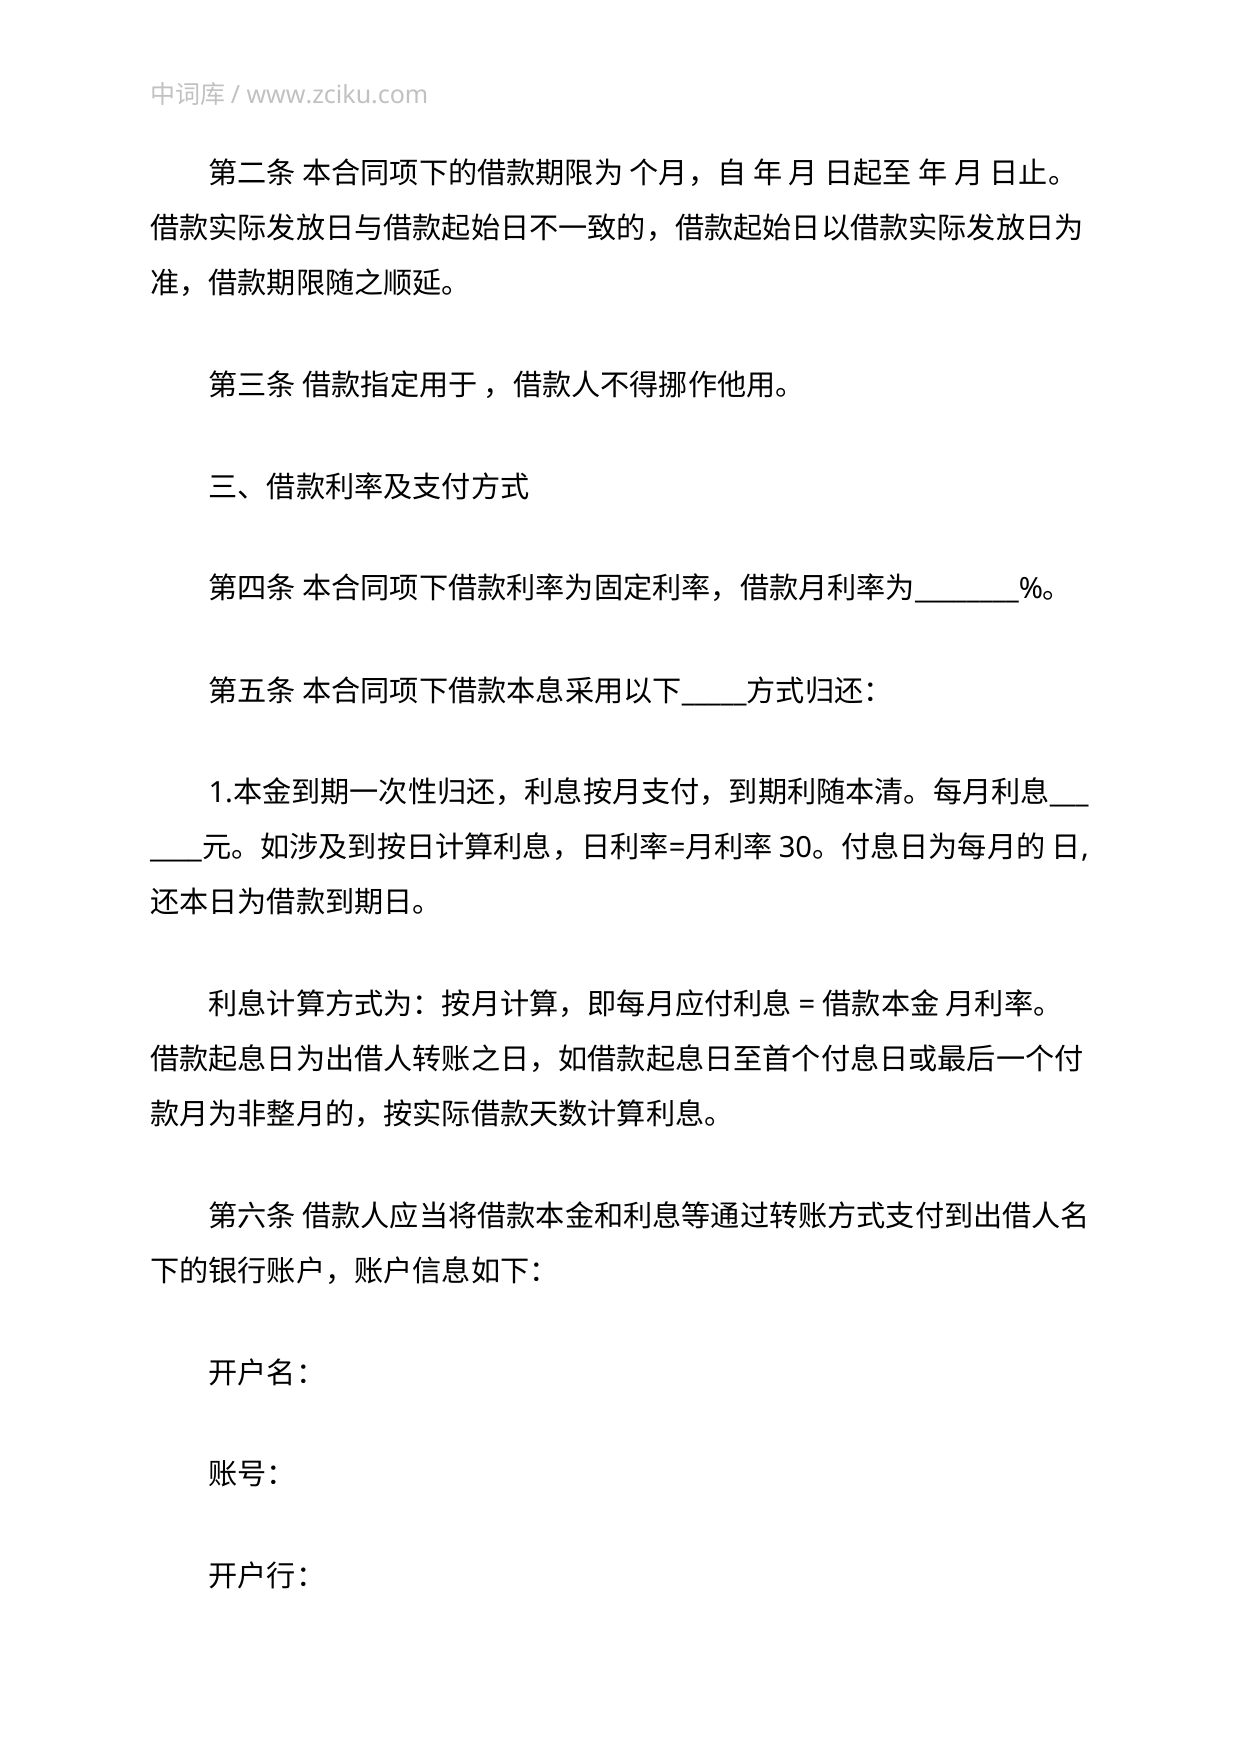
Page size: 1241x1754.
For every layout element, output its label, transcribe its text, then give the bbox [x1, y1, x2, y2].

text 账号： [150, 1451, 1090, 1493]
text 开户行： [150, 1553, 1090, 1595]
text 第三条 借款指定用于 ，借款人不得挪作他用。 [150, 362, 1090, 404]
text 开户名： [150, 1349, 1090, 1391]
text 1.本金到期一次性归还，利息按月支付，到期利随本清。每月利息_______元。如涉及到按日计算利息，日利率=月利率30。付息日为每月的 日, 还本日为借款到期日。 [150, 769, 1090, 921]
text 第五条 本合同项下借款本息采用以下_____方式归还： [150, 667, 1090, 709]
text 利息计算方式为：按月计算，即每月应付利息 = 借款本金 月利率。借款起息日为出借人转账之日，如借款起息日至首个付息日或最后一个付款月为非整月的，按实际借款天数计算利息。 [150, 981, 1090, 1133]
text 第二条 本合同项下的借款期限为 个月，自 年 月 日起至 年 月 日止。借款实际发放日与借款起始日不一致的，借款起始日以借款实际发放日为准，借款期限随之顺延。 [150, 150, 1090, 302]
text 第四条 本合同项下借款利率为固定利率，借款月利率为________%。 [150, 565, 1090, 607]
text 第六条 借款人应当将借款本金和利息等通过转账方式支付到出借人名下的银行账户，账户信息如下： [150, 1192, 1090, 1290]
text 三、借款利率及支付方式 [150, 463, 1090, 506]
